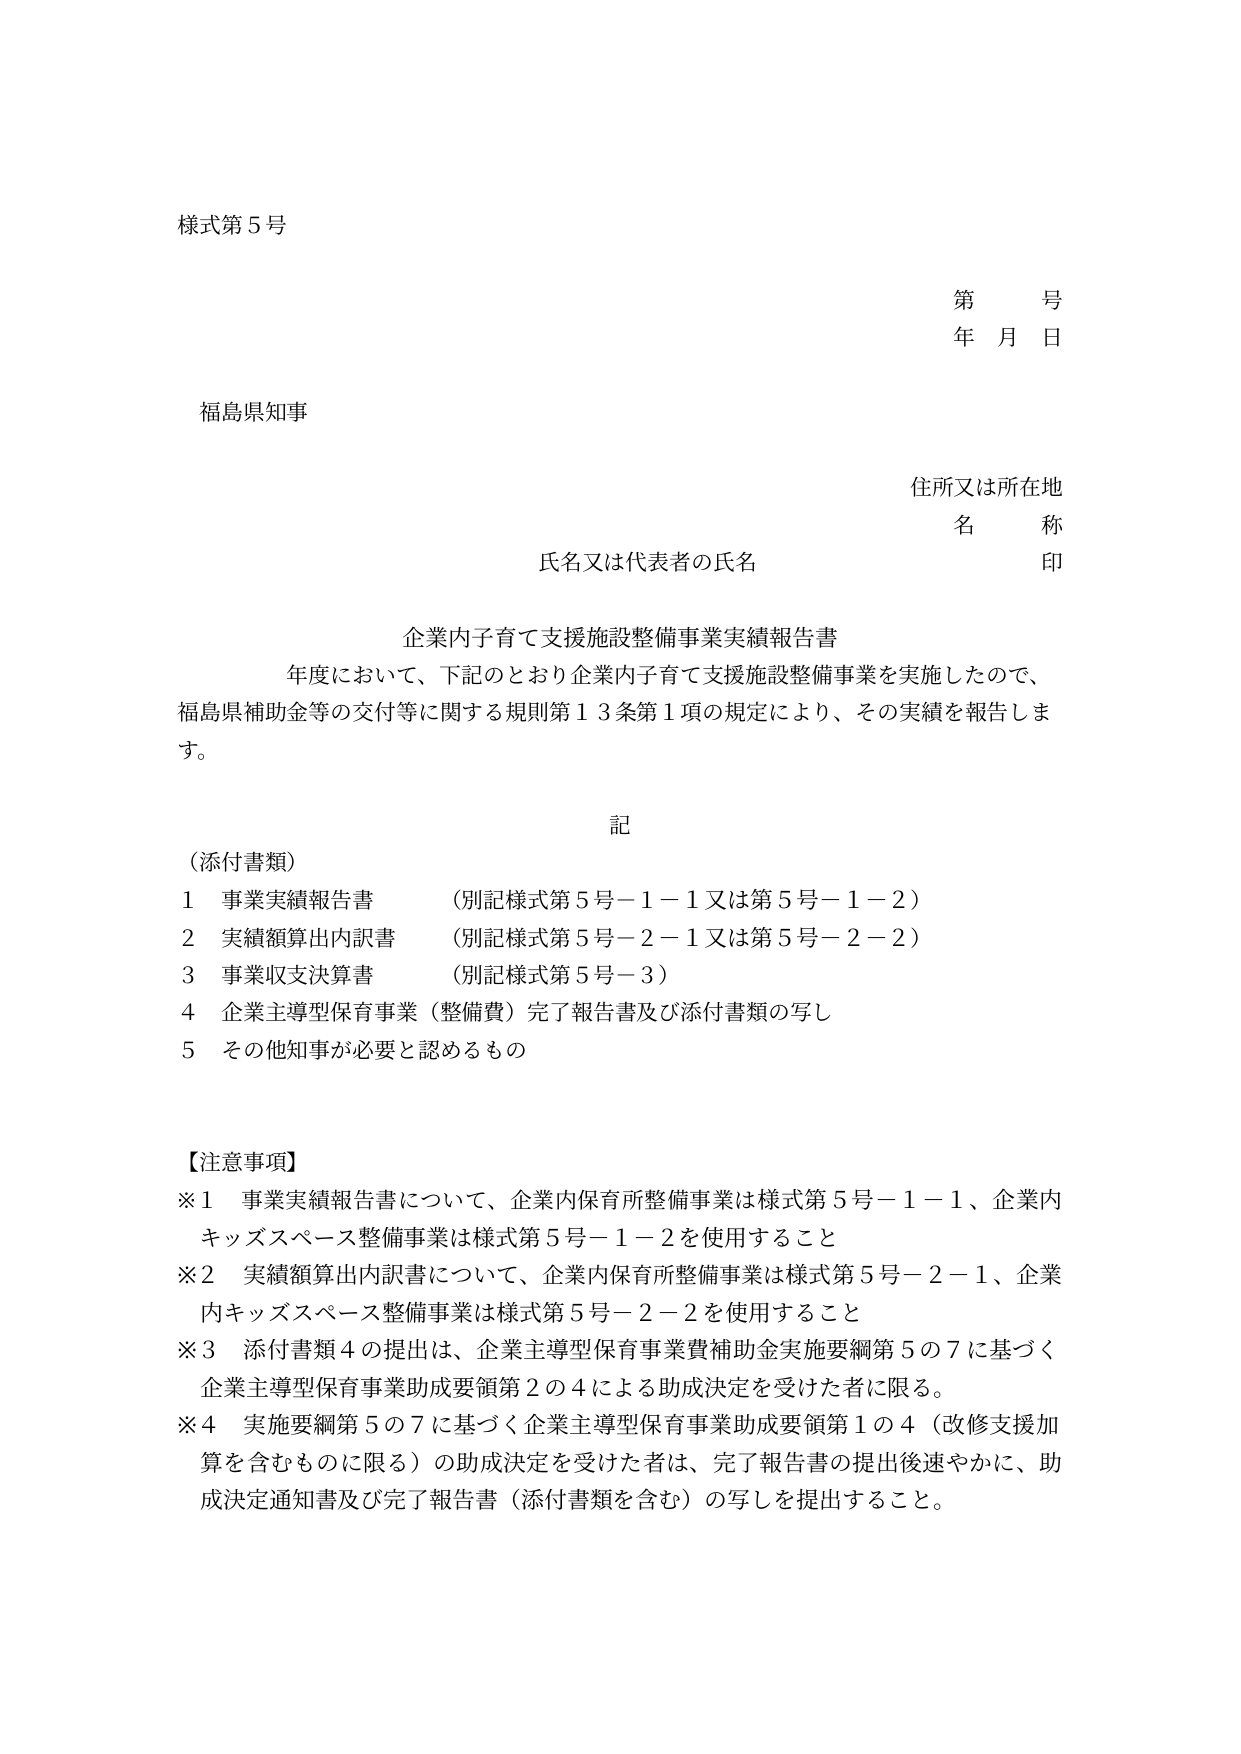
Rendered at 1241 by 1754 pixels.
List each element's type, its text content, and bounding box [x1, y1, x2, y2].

text （添付書類） [177, 842, 1063, 880]
text 氏名又は代表者の氏名 印 [177, 542, 1063, 580]
text 第 号 [177, 280, 1063, 317]
text ※３ 添付書類４の提出は、企業主導型保育事業費補助金実施要綱第５の７に基づく企業主導型保育事業助成要領第２の４による助成決定を受けた者に限る。 [177, 1330, 1063, 1405]
text ５ その他知事が必要と認めるもの [177, 1030, 1063, 1067]
text 住所又は所在地 [177, 467, 1063, 505]
text ※２ 実績額算出内訳書について、企業内保育所整備事業は様式第５号－２－１、企業内キッズスペース整備事業は様式第５号－２－２を使用すること [177, 1255, 1063, 1330]
text ２ 実績額算出内訳書 （別記様式第５号－２－１又は第５号－２－２） [177, 917, 1063, 955]
text 年 月 日 [177, 317, 1063, 355]
text 年度において、下記のとおり企業内子育て支援施設整備事業を実施したので、福島県補助金等の交付等に関する規則第１３条第１項の規定により、その実績を報告します。 [177, 655, 1063, 767]
text ４ 企業主導型保育事業（整備費）完了報告書及び添付書類の写し [177, 992, 1063, 1030]
text 様式第５号 [177, 205, 1063, 242]
text ３ 事業収支決算書 （別記様式第５号－３） [177, 955, 1063, 992]
text 企業内子育て支援施設整備事業実績報告書 [177, 617, 1063, 655]
text 名 称 [177, 505, 1063, 542]
text ※４ 実施要綱第５の７に基づく企業主導型保育事業助成要領第１の４（改修支援加算を含むものに限る）の助成決定を受けた者は、完了報告書の提出後速やかに、助成決定通知書及び完了報告書（添付書類を含む）の写しを提出すること。 [177, 1405, 1063, 1517]
text ※１ 事業実績報告書について、企業内保育所整備事業は様式第５号－１－１、企業内キッズスペース整備事業は様式第５号－１－２を使用すること [177, 1180, 1063, 1255]
text １ 事業実績報告書 （別記様式第５号－１－１又は第５号－１－２） [177, 880, 1063, 917]
subtitle 記 [177, 805, 1063, 842]
text 福島県知事 [177, 392, 1063, 430]
text 【注意事項】 [177, 1142, 1063, 1180]
